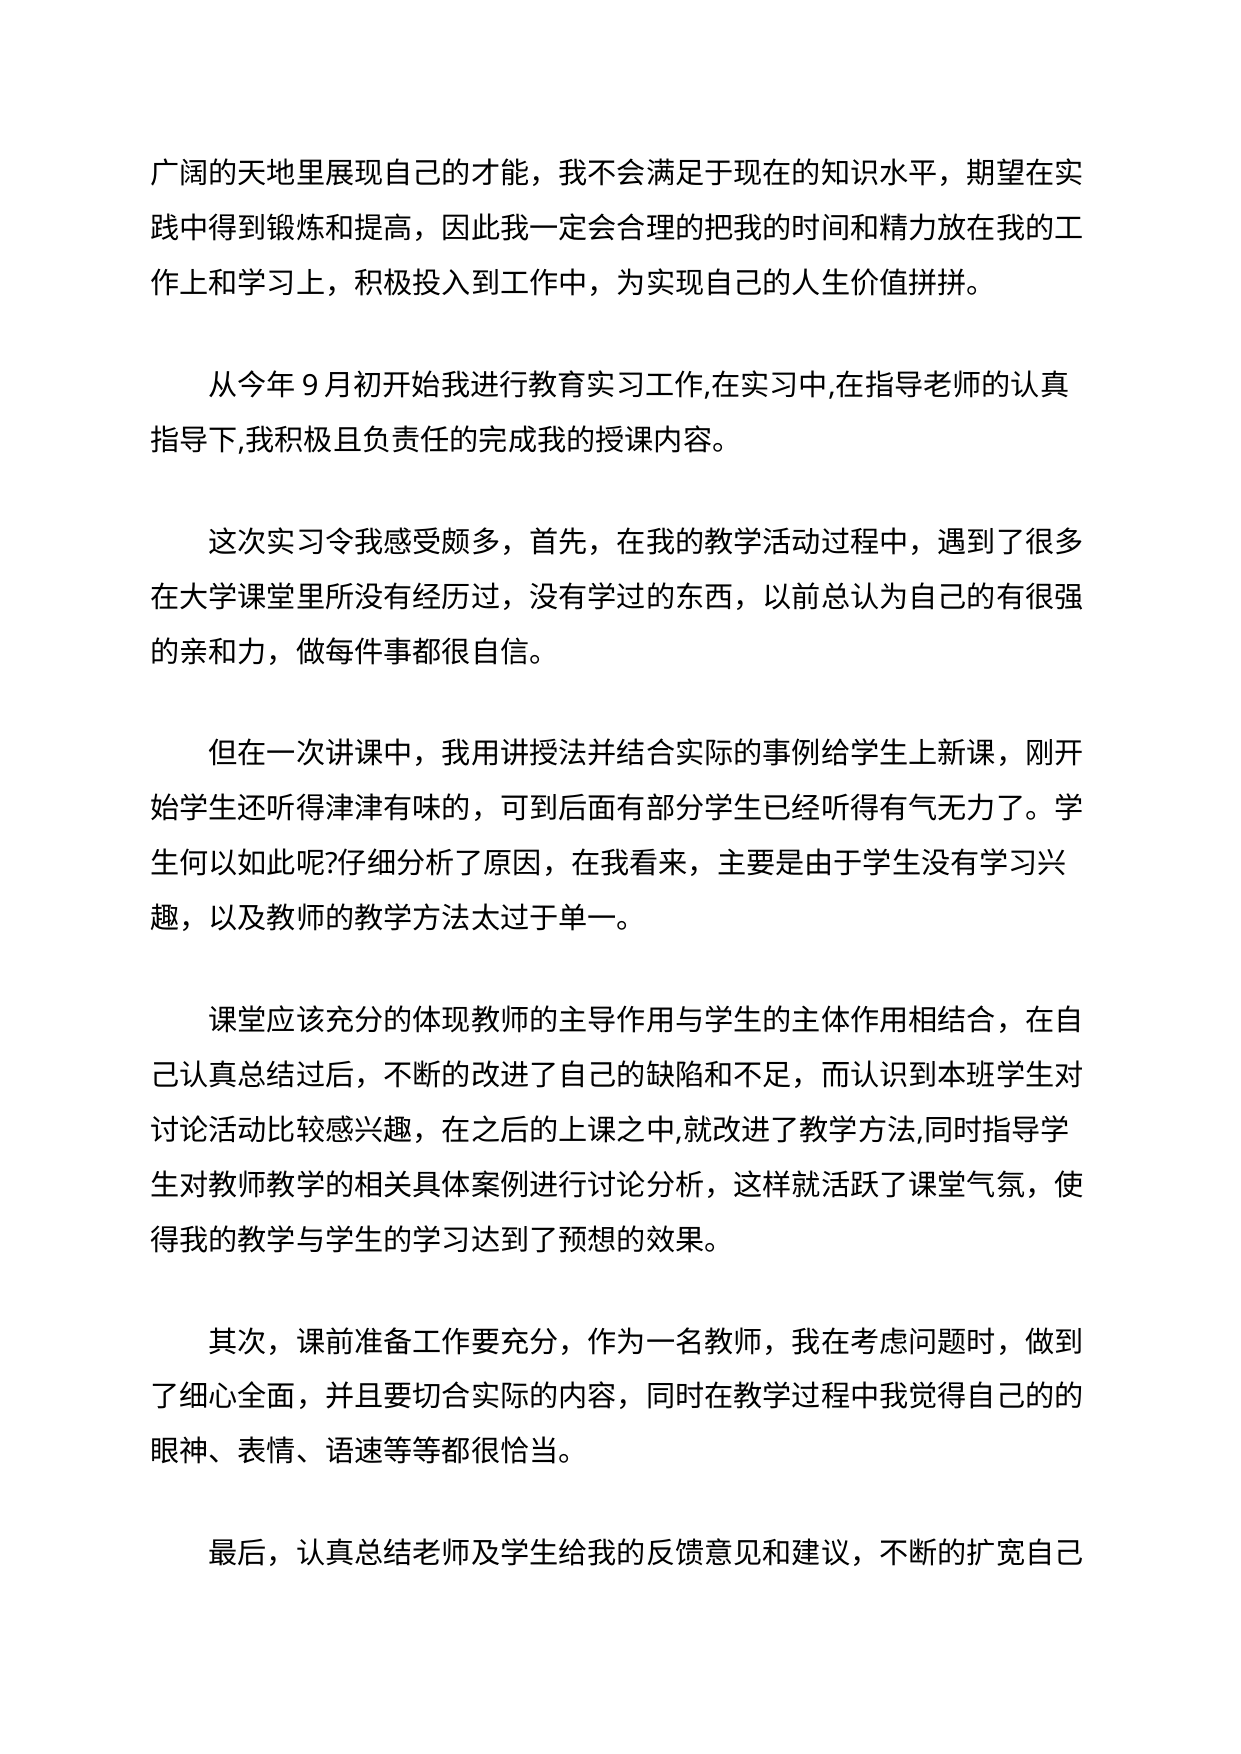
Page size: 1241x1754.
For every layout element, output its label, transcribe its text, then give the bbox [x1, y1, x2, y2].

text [150, 150, 1090, 302]
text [150, 1530, 1090, 1572]
text 但在一次讲课中，我用讲授法并结合实际的事例给学生上新课，刚开始学生还听得津津有味的，可到后面有部分学生已经听得有气无力了。学生何以如此呢?仔细分析了原因，在我看来，主要是由于学生没有学习兴趣，以及教师的教学方法太过于单一。 [150, 730, 1090, 937]
text 从今年9月初开始我进行教育实习工作,在实习中,在指导老师的认真指导下,我积极且负责任的完成我的授课内容。 [150, 362, 1090, 459]
text 课堂应该充分的体现教师的主导作用与学生的主体作用相结合，在自己认真总结过后，不断的改进了自己的缺陷和不足，而认识到本班学生对讨论活动比较感兴趣，在之后的上课之中,就改进了教学方法,同时指导学生对教师教学的相关具体案例进行讨论分析，这样就活跃了课堂气氛，使得我的教学与学生的学习达到了预想的效果。 [150, 997, 1090, 1259]
text 这次实习令我感受颇多，首先，在我的教学活动过程中，遇到了很多在大学课堂里所没有经历过，没有学过的东西，以前总认为自己的有很强的亲和力，做每件事都很自信。 [150, 518, 1090, 671]
text 其次，课前准备工作要充分，作为一名教师，我在考虑问题时，做到了细心全面，并且要切合实际的内容，同时在教学过程中我觉得自己的的眼神、表情、语速等等都很恰当。 [150, 1318, 1090, 1470]
